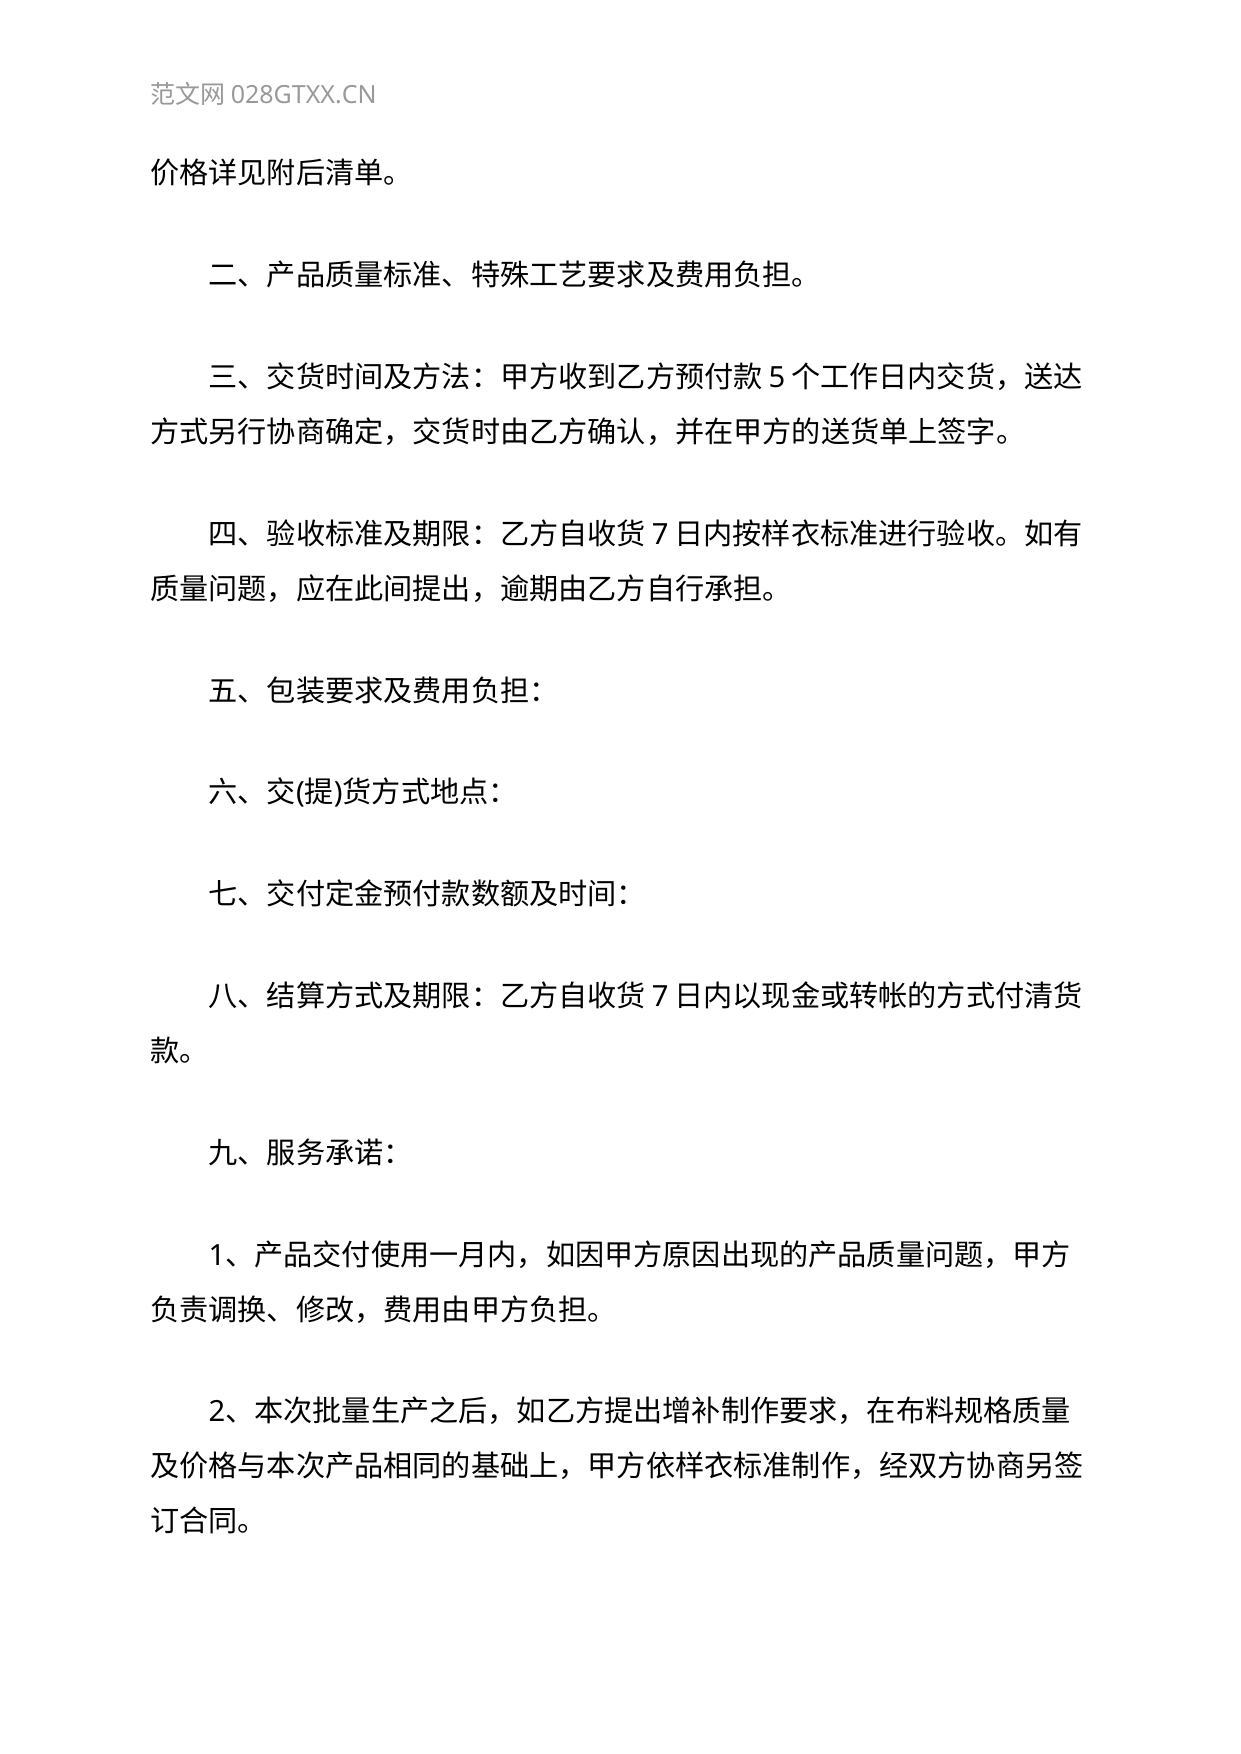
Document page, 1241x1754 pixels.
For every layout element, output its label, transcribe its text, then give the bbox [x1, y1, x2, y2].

text 七、交付定金预付款数额及时间： [150, 871, 1090, 913]
text 九、服务承诺： [150, 1129, 1090, 1172]
text 三、交货时间及方法：甲方收到乙方预付款5个工作日内交货，送达方式另行协商确定，交货时由乙方确认，并在甲方的送货单上签字。 [150, 353, 1090, 451]
text 八、结算方式及期限：乙方自收货7日内以现金或转帐的方式付清货款。 [150, 973, 1090, 1070]
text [150, 150, 1090, 192]
text 四、验收标准及期限：乙方自收货7日内按样衣标准进行验收。如有质量问题，应在此间提出，逾期由乙方自行承担。 [150, 510, 1090, 608]
text 五、包装要求及费用负担： [150, 667, 1090, 709]
text 六、交(提)货方式地点： [150, 769, 1090, 811]
text 2、本次批量生产之后，如乙方提出增补制作要求，在布料规格质量及价格与本次产品相同的基础上，甲方依样衣标准制作，经双方协商另签订合同。 [150, 1388, 1090, 1540]
text 二、产品质量标准、特殊工艺要求及费用负担。 [150, 252, 1090, 294]
text 1、产品交付使用一月内，如因甲方原因出现的产品质量问题，甲方负责调换、修改，费用由甲方负担。 [150, 1231, 1090, 1328]
